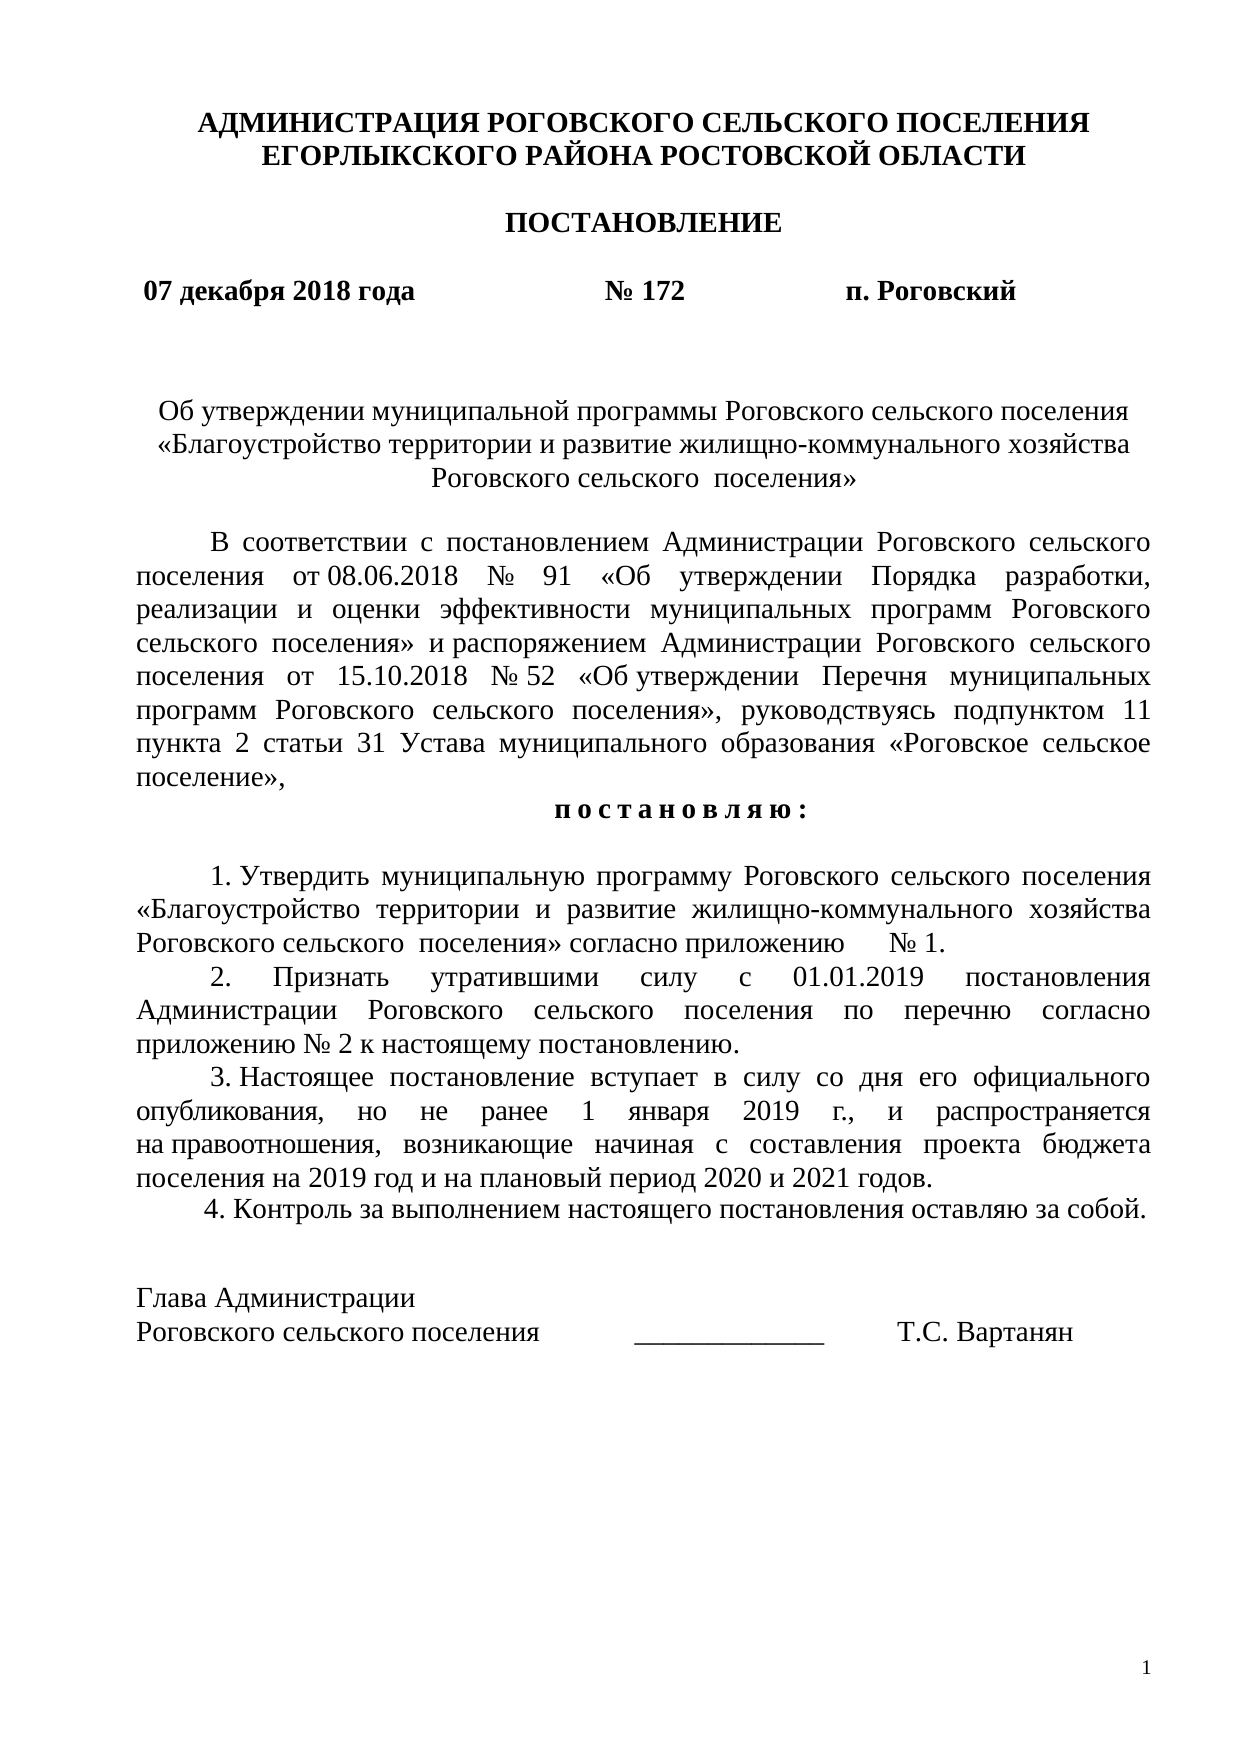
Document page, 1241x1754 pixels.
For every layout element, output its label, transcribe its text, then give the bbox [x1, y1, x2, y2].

text 4. Контроль за выполнением настоящего постановления оставляю за собой. [130, 1193, 1157, 1225]
text 2. Признать утратившими силу с 01.01.2019 постановления Администрации Роговского сельского поселения по перечню согласно приложению № 2 к настоящему постановлению. [136, 959, 1152, 1059]
text 3. Настоящее постановление вступает в силу со дня его официального опубликования, но не ранее 1 января 2019 г., и распространяется на правоотношения, возникающие начиная с составления проекта бюджета поселения на 2019 год и на плановый период 2020 и 2021 годов. [136, 1059, 1152, 1193]
text В соответствии с постановлением Администрации Роговского сельского поселения от 08.06.2018 № 91 «Об утверждении Порядка разработки, реализации и оценки эффективности муниципальных программ Роговского сельского поселения» и распоряжением Администрации Роговского сельского поселения от 15.10.2018 № 52 «Об утверждении Перечня муниципальных программ Роговского сельского поселения», руководствуясь подпунктом 11 пункта 2 статьи 31 Устава муниципального образования «Роговское сельское поселение», [136, 524, 1152, 793]
text Глава Администрации [136, 1280, 1152, 1314]
text 1. Утвердить муниципальную программу Роговского сельского поселения «Благоустройство территории и развитие жилищно-коммунального хозяйства Роговского сельского поселения» согласно приложению № 1. [136, 858, 1152, 959]
text АДМИНИСТРАЦИЯ РОГОВСКОГО СЕЛЬСКОГО ПОСЕЛЕНИЯ [136, 105, 1152, 138]
text 07 декабря 2018 года № 172 п. Роговский [136, 273, 1152, 306]
text ЕГОРЛЫКСКОГО РАЙОНА РОСТОВСКОЙ ОБЛАСТИ [136, 138, 1152, 172]
text Роговского сельского поселения _____________ Т.С. Вартанян [136, 1314, 1152, 1347]
text Об утверждении муниципальной программы Роговского сельского поселения «Благоустройство территории и развитие жилищно-коммунального хозяйства Роговского сельского поселения» [136, 393, 1152, 493]
text ПОСТАНОВЛЕНИЕ [136, 206, 1152, 239]
text постановляю: [130, 793, 1157, 824]
